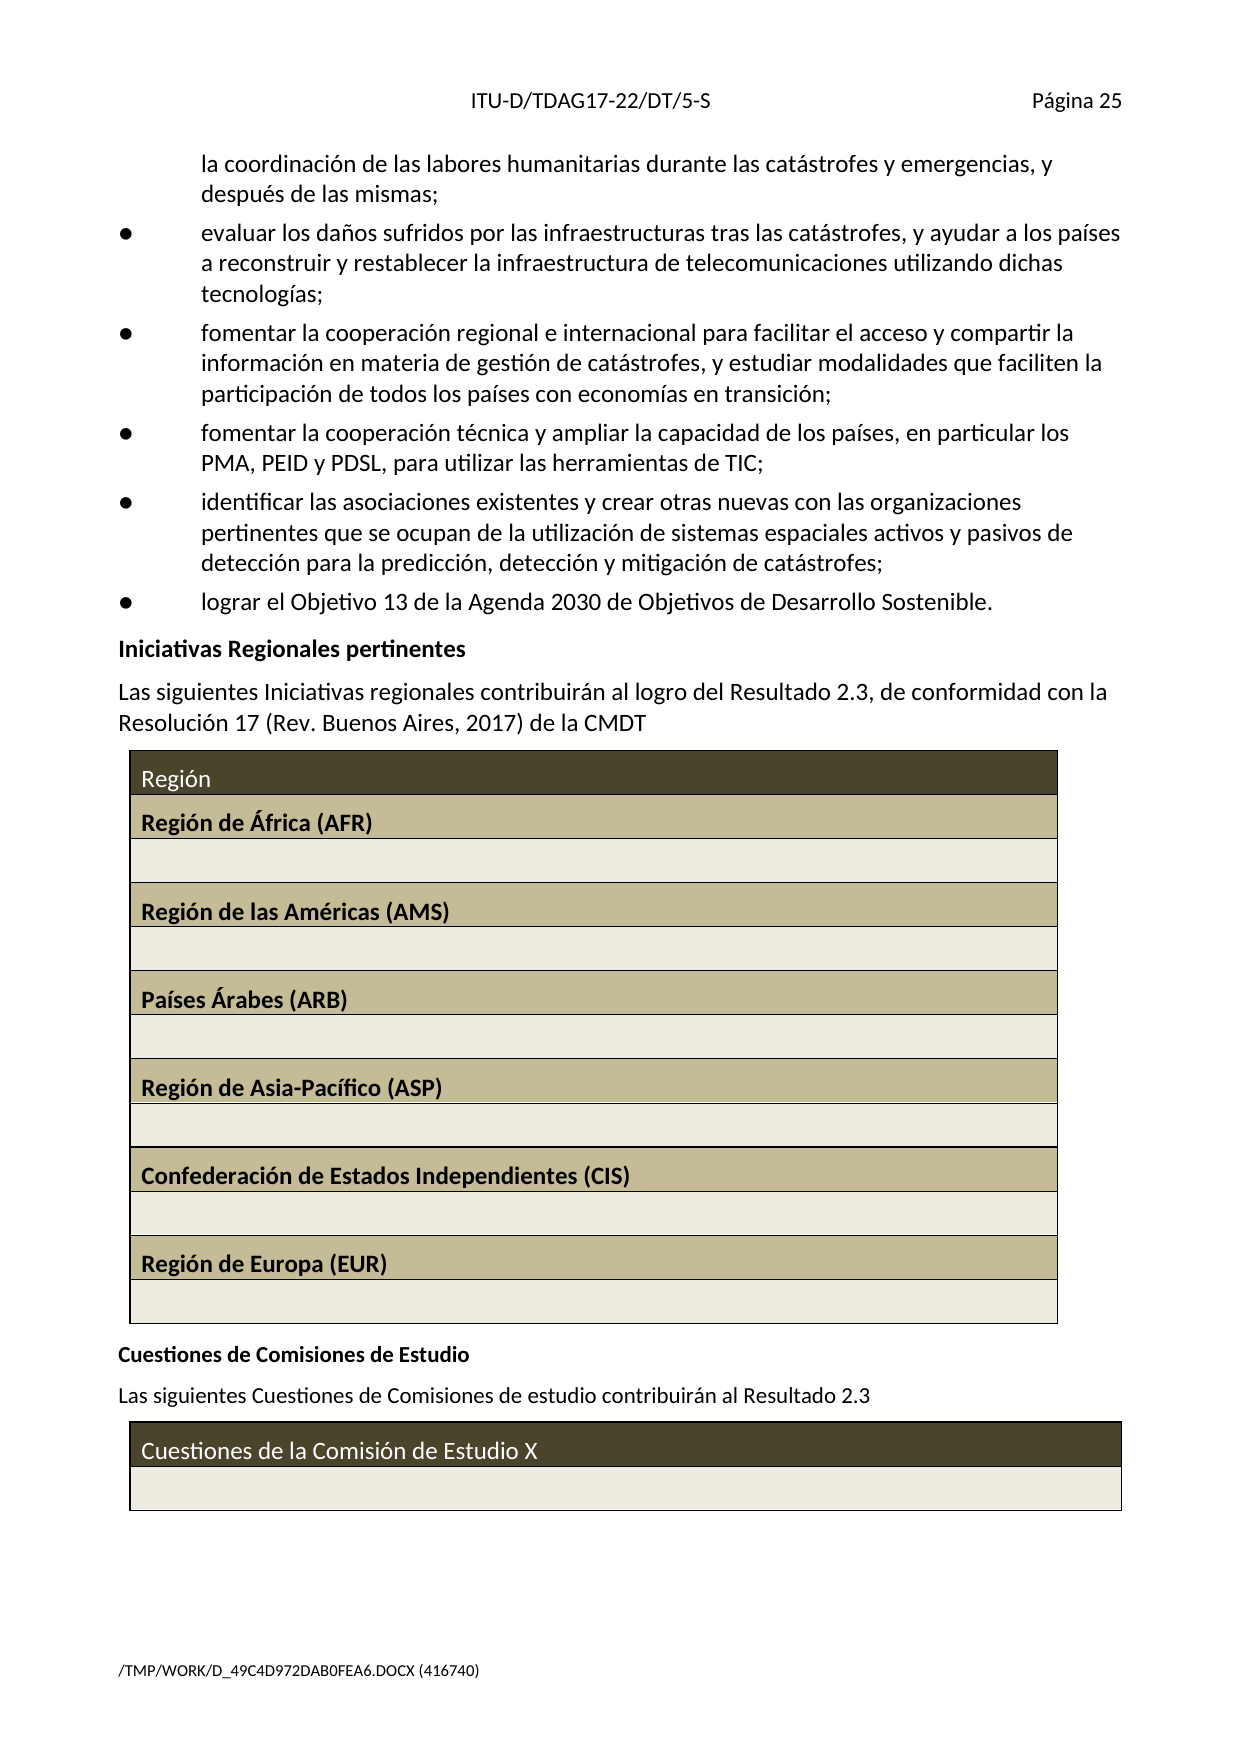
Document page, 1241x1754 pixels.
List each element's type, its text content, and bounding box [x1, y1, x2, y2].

text ● fomentar la cooperación regional e internacional para facilitar el acceso y compartir la información en materia de gestión de catástrofes, y estudiar modalidades que faciliten la participación de todos los países con economías en transición; [118, 317, 1122, 408]
table_cell [131, 927, 1057, 970]
table_cell [131, 1280, 1057, 1323]
table_cell Región de África (AFR) [131, 795, 1057, 838]
text Las siguientes Iniciativas regionales contribuirán al logro del Resultado 2.3, de conformidad con la Resolución 17 (Rev. Buenos Aires, 2017) de la CMDT [118, 676, 1122, 737]
subtitle Iniciativas Regionales pertinentes [118, 633, 1122, 664]
table_cell Confederación de Estados Independientes (CIS) [131, 1148, 1057, 1191]
text ● identificar las asociaciones existentes y crear otras nuevas con las organizaciones pertinentes que se ocupan de la utilización de sistemas espaciales activos y pasivos de detección para la predicción, detección y mitigación de catástrofes; [118, 486, 1122, 578]
subtitle Cuestiones de Comisiones de Estudio [118, 1340, 1122, 1368]
table_cell [131, 1015, 1057, 1058]
table_header Región [131, 751, 1057, 794]
text ● fomentar la cooperación técnica y ampliar la capacidad de los países, en particular los PMA, PEID y PDSL, para utilizar las herramientas de TIC; [118, 417, 1122, 478]
table_cell [131, 1467, 1121, 1509]
table_cell Región de Europa (EUR) [131, 1236, 1057, 1279]
table_cell Región de Asia-Pacífico (ASP) [131, 1059, 1057, 1102]
table_cell Países Árabes (ARB) [131, 971, 1057, 1014]
table_cell [131, 1192, 1057, 1234]
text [118, 148, 1122, 209]
table_cell Región de las Américas (AMS) [131, 883, 1057, 926]
text ● evaluar los daños sufridos por las infraestructuras tras las catástrofes, y ayudar a los países a reconstruir y restablecer la infraestructura de telecomunicaciones utilizando dichas tecnologías; [118, 217, 1122, 309]
table_header Cuestiones de la Comisión de Estudio X [131, 1423, 1121, 1466]
text Las siguientes Cuestiones de Comisiones de estudio contribuirán al Resultado 2.3 [118, 1381, 1122, 1409]
table_cell [131, 839, 1057, 882]
table_cell [131, 1104, 1057, 1146]
text ● lograr el Objetivo 13 de la Agenda 2030 de Objetivos de Desarrollo Sostenible. [118, 586, 1122, 617]
